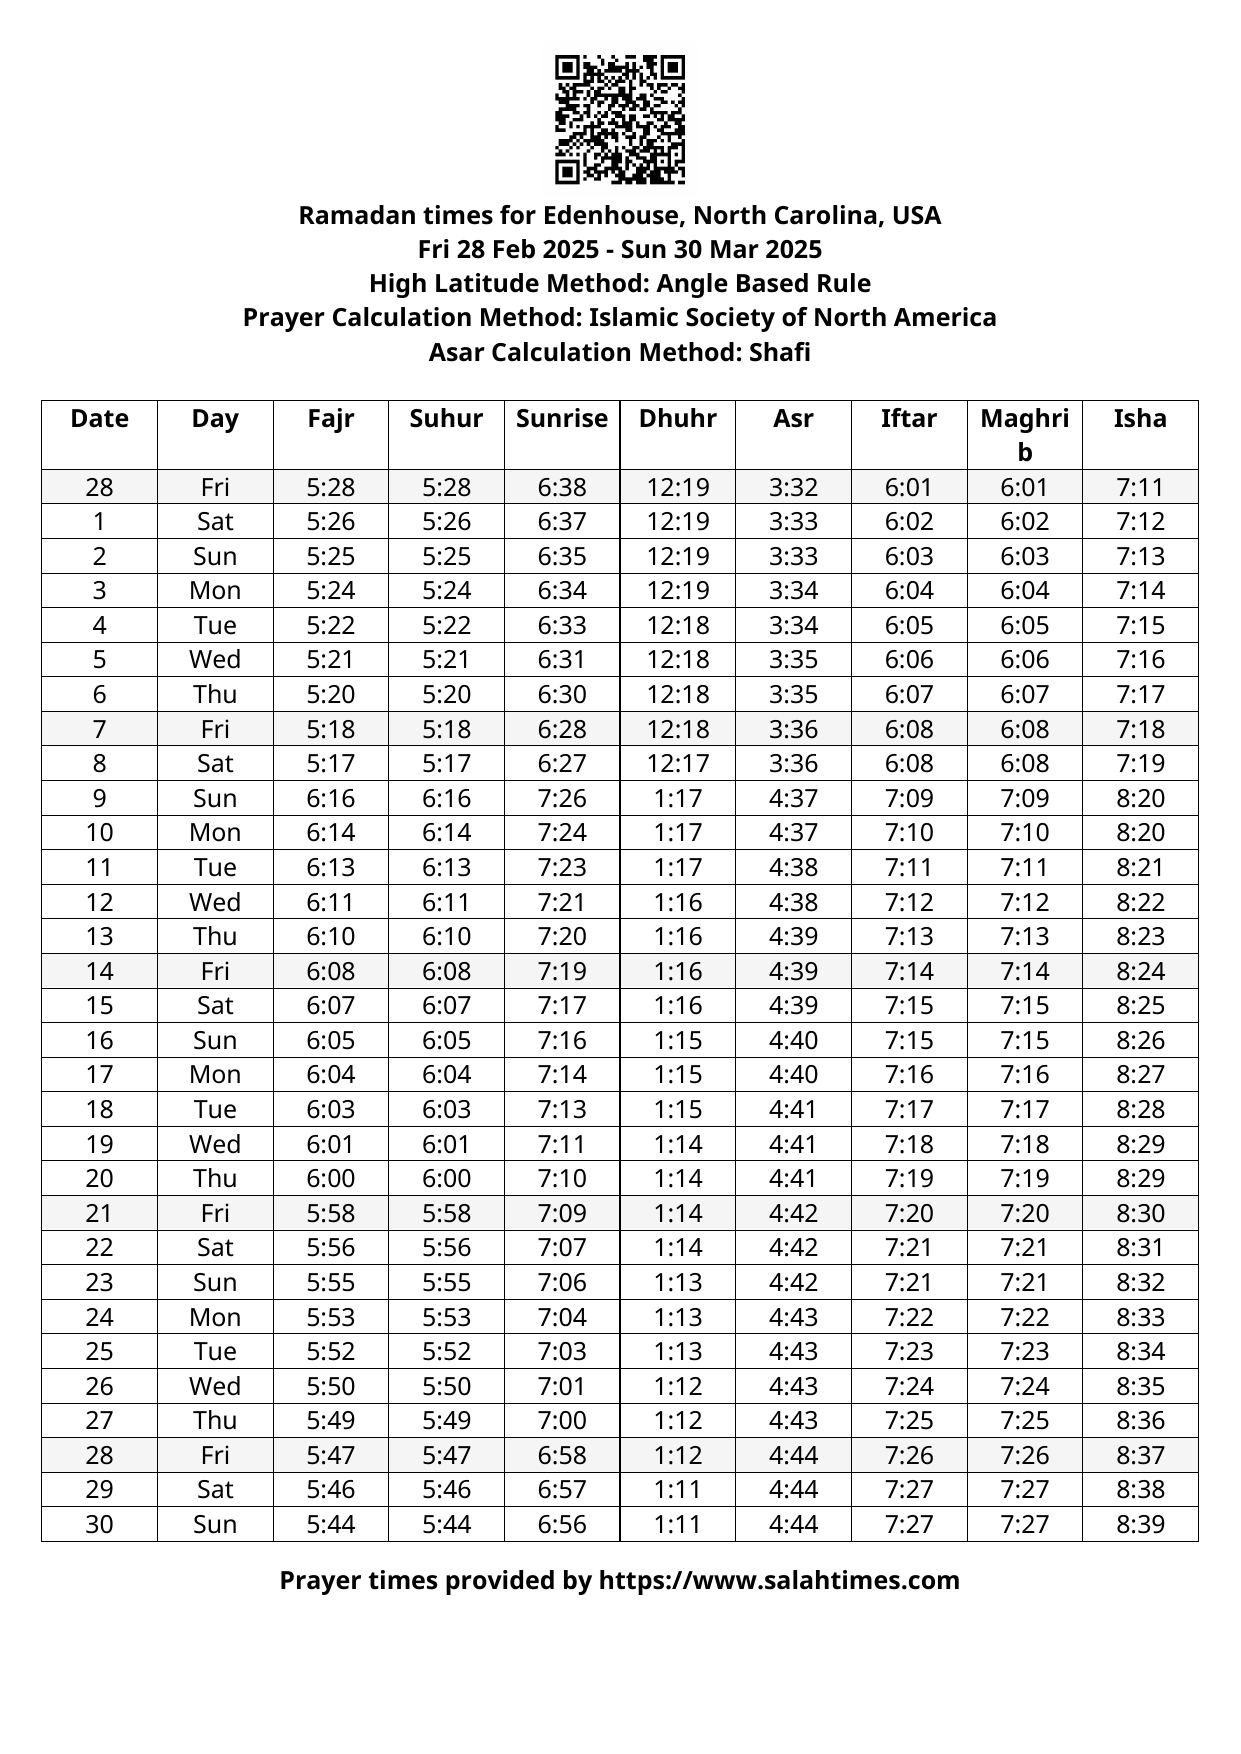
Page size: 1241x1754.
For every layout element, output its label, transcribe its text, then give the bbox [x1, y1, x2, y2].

table_cell 21 [42, 1196, 157, 1229]
table_cell 7:17 [1083, 677, 1198, 711]
table_cell 4:41 [736, 1127, 851, 1160]
table_cell Thu [158, 677, 273, 711]
text Fri 28 Feb 2025 - Sun 30 Mar 2025 [42, 232, 1198, 266]
table_cell 8:39 [1083, 1507, 1198, 1541]
table_cell 4:39 [736, 919, 851, 953]
table_cell 1:17 [621, 781, 735, 814]
table_cell 5:50 [274, 1369, 388, 1402]
text Prayer times provided by https://www.salahtimes.com [42, 1563, 1198, 1597]
table_cell 4:39 [736, 989, 851, 1022]
table_cell 12:19 [621, 539, 735, 572]
table_cell 6:07 [274, 989, 388, 1022]
table_cell 8:20 [1083, 781, 1198, 814]
table_cell 7:16 [1083, 643, 1198, 676]
table_cell 6:05 [389, 1023, 504, 1057]
table_cell 7:15 [852, 989, 967, 1022]
table_cell 4:37 [736, 781, 851, 814]
table_cell 6:30 [505, 677, 619, 711]
table_cell 6 [42, 677, 157, 711]
table_cell 4:42 [736, 1196, 851, 1229]
table_cell 28 [42, 1438, 157, 1472]
table_cell 24 [42, 1300, 157, 1333]
table_cell 15 [42, 989, 157, 1022]
table_cell 7:15 [1083, 608, 1198, 642]
table_cell 5:58 [389, 1196, 504, 1229]
table_cell 7:07 [505, 1231, 619, 1264]
table_cell 5:55 [274, 1265, 388, 1299]
table_cell 7:23 [852, 1334, 967, 1368]
table_cell 4:43 [736, 1334, 851, 1368]
table_cell Sat [158, 746, 273, 780]
table_cell 5:26 [389, 504, 504, 538]
table_cell 7:21 [852, 1231, 967, 1264]
table_cell 5:28 [389, 470, 504, 503]
table_cell 4:43 [736, 1300, 851, 1333]
table_cell 5:17 [274, 746, 388, 780]
table_cell 7:24 [852, 1369, 967, 1402]
table_cell 6:31 [505, 643, 619, 676]
table_cell 7:10 [852, 816, 967, 849]
table_cell Tue [158, 1334, 273, 1368]
table_cell 7:14 [852, 954, 967, 987]
table_cell 6:08 [968, 746, 1082, 780]
table_cell 7:15 [968, 989, 1082, 1022]
table_cell 7:13 [968, 919, 1082, 953]
table_cell 7:18 [1083, 712, 1198, 745]
table_cell 1:16 [621, 919, 735, 953]
table_cell 7:15 [968, 1023, 1082, 1057]
table_cell 5:22 [389, 608, 504, 642]
table_cell 5:20 [274, 677, 388, 711]
table_cell 23 [42, 1265, 157, 1299]
table_cell 7:06 [505, 1265, 619, 1299]
table_cell Tue [158, 850, 273, 884]
table_cell 7:24 [968, 1369, 1082, 1402]
table_cell 12:18 [621, 677, 735, 711]
table_cell 6:05 [852, 608, 967, 642]
table_cell Thu [158, 1404, 273, 1437]
table_cell 11 [42, 850, 157, 884]
table_cell 6:05 [274, 1023, 388, 1057]
table_cell 3:33 [736, 504, 851, 538]
table_cell 1:16 [621, 989, 735, 1022]
table_cell 3:33 [736, 539, 851, 572]
table_cell 5:18 [274, 712, 388, 745]
table_cell 7:09 [968, 781, 1082, 814]
table_cell 8:33 [1083, 1300, 1198, 1333]
table_cell 1:12 [621, 1438, 735, 1472]
table_cell 6:01 [274, 1127, 388, 1160]
table_cell 10 [42, 816, 157, 849]
picture [542, 41, 699, 198]
table_cell 5:17 [389, 746, 504, 780]
table_cell 7:26 [968, 1438, 1082, 1472]
table_cell Wed [158, 643, 273, 676]
table_header Iftar [852, 401, 967, 469]
table_cell 7 [42, 712, 157, 745]
table_header Dhuhr [621, 401, 735, 469]
table_cell 6:37 [505, 504, 619, 538]
table_cell 8:23 [1083, 919, 1198, 953]
table_cell 30 [42, 1507, 157, 1541]
table_cell 6:10 [389, 919, 504, 953]
table_cell 1:11 [621, 1507, 735, 1541]
table_cell 8:25 [1083, 989, 1198, 1022]
table_cell 6:38 [505, 470, 619, 503]
table_cell 7:11 [852, 850, 967, 884]
table_cell 7:12 [1083, 504, 1198, 538]
table_cell Sun [158, 781, 273, 814]
table_cell 8:21 [1083, 850, 1198, 884]
table_cell 7:09 [852, 781, 967, 814]
table_cell 4:43 [736, 1404, 851, 1437]
table_cell 1:13 [621, 1265, 735, 1299]
table_cell 9 [42, 781, 157, 814]
table_cell 7:13 [1083, 539, 1198, 572]
table_cell 5:50 [389, 1369, 504, 1402]
table_cell 7:21 [968, 1231, 1082, 1264]
table_cell 7:20 [852, 1196, 967, 1229]
table_cell 1:16 [621, 954, 735, 987]
table_cell Mon [158, 816, 273, 849]
table_cell 5:56 [389, 1231, 504, 1264]
table_cell 7:16 [505, 1023, 619, 1057]
table_cell 4:41 [736, 1161, 851, 1195]
table_cell 19 [42, 1127, 157, 1160]
table_cell 8:20 [1083, 816, 1198, 849]
table_cell 4 [42, 608, 157, 642]
table_cell 1:15 [621, 1092, 735, 1126]
table_header Asr [736, 401, 851, 469]
table_cell 3 [42, 574, 157, 607]
table_cell 6:13 [274, 850, 388, 884]
table_cell 5:49 [389, 1404, 504, 1437]
table_cell 7:14 [968, 954, 1082, 987]
table_cell 6:01 [852, 470, 967, 503]
table_cell 5:25 [389, 539, 504, 572]
table_cell 7:16 [968, 1058, 1082, 1091]
text Ramadan times for Edenhouse, North Carolina, USA [42, 198, 1198, 232]
table_cell Tue [158, 608, 273, 642]
table_cell 12:18 [621, 643, 735, 676]
table_cell 7:18 [852, 1127, 967, 1160]
table_cell 5:58 [274, 1196, 388, 1229]
table_cell 3:34 [736, 608, 851, 642]
table_cell Mon [158, 1300, 273, 1333]
table_cell 6:03 [852, 539, 967, 572]
table_cell 7:18 [968, 1127, 1082, 1160]
table_cell 6:02 [968, 504, 1082, 538]
table_cell 6:13 [389, 850, 504, 884]
table_cell 6:10 [274, 919, 388, 953]
table_cell 7:19 [1083, 746, 1198, 780]
table_cell 7:12 [968, 885, 1082, 918]
table_cell 17 [42, 1058, 157, 1091]
table_cell 7:24 [505, 816, 619, 849]
table_cell 6:57 [505, 1473, 619, 1506]
table_cell 4:43 [736, 1369, 851, 1402]
table_cell 8:22 [1083, 885, 1198, 918]
table_cell 27 [42, 1404, 157, 1437]
table_cell 12:18 [621, 712, 735, 745]
table_cell 6:56 [505, 1507, 619, 1541]
table_cell 6:11 [389, 885, 504, 918]
table_cell 7:01 [505, 1369, 619, 1402]
table_cell Wed [158, 1369, 273, 1402]
table_cell 7:16 [852, 1058, 967, 1091]
table_cell 1:13 [621, 1300, 735, 1333]
table_cell Fri [158, 954, 273, 987]
table_cell 8:35 [1083, 1369, 1198, 1402]
table_cell 7:27 [968, 1473, 1082, 1506]
table_cell Sun [158, 1507, 273, 1541]
table_cell 6:28 [505, 712, 619, 745]
table_cell 4:44 [736, 1438, 851, 1472]
table_cell 4:42 [736, 1265, 851, 1299]
table_cell 5:46 [389, 1473, 504, 1506]
table_cell 1:15 [621, 1023, 735, 1057]
table_cell 7:17 [968, 1092, 1082, 1126]
table_cell 5:24 [389, 574, 504, 607]
table_cell 8 [42, 746, 157, 780]
table_cell 6:04 [274, 1058, 388, 1091]
table_cell 6:08 [389, 954, 504, 987]
table_cell 6:08 [274, 954, 388, 987]
table_cell 12:17 [621, 746, 735, 780]
table_cell 7:15 [852, 1023, 967, 1057]
text Prayer Calculation Method: Islamic Society of North America [42, 300, 1198, 334]
table_cell 7:13 [852, 919, 967, 953]
table_cell 6:03 [389, 1092, 504, 1126]
table_cell 12 [42, 885, 157, 918]
table_cell 25 [42, 1334, 157, 1368]
table_cell 1:11 [621, 1473, 735, 1506]
table_cell 8:34 [1083, 1334, 1198, 1368]
table_cell 2 [42, 539, 157, 572]
table_cell Fri [158, 1196, 273, 1229]
table_cell 5:56 [274, 1231, 388, 1264]
table_cell 5:18 [389, 712, 504, 745]
table_cell 5:22 [274, 608, 388, 642]
table_cell 6:03 [968, 539, 1082, 572]
table_cell 8:36 [1083, 1404, 1198, 1437]
table_cell 7:11 [968, 850, 1082, 884]
table_cell Thu [158, 1161, 273, 1195]
table_cell 7:14 [1083, 574, 1198, 607]
table_cell 8:32 [1083, 1265, 1198, 1299]
table_cell 6:05 [968, 608, 1082, 642]
table_cell 14 [42, 954, 157, 987]
table_cell 5:55 [389, 1265, 504, 1299]
table_cell 7:03 [505, 1334, 619, 1368]
table_cell 6:34 [505, 574, 619, 607]
table_cell 3:36 [736, 746, 851, 780]
table_cell 7:11 [1083, 470, 1198, 503]
table_header Day [158, 401, 273, 469]
table_cell 5:52 [389, 1334, 504, 1368]
table_cell 3:32 [736, 470, 851, 503]
table_cell 1:12 [621, 1369, 735, 1402]
table_cell Wed [158, 885, 273, 918]
table_cell 6:00 [274, 1161, 388, 1195]
table_cell 6:07 [852, 677, 967, 711]
table_cell 5:26 [274, 504, 388, 538]
table_cell 7:09 [505, 1196, 619, 1229]
table_cell 5:24 [274, 574, 388, 607]
table_cell 4:44 [736, 1507, 851, 1541]
table_cell 28 [42, 470, 157, 503]
table_cell 6:08 [852, 712, 967, 745]
table_cell 12:19 [621, 574, 735, 607]
table_cell 12:19 [621, 470, 735, 503]
table_cell 3:35 [736, 643, 851, 676]
table_cell 7:10 [505, 1161, 619, 1195]
table_header Maghrib [968, 401, 1082, 469]
table_cell Fri [158, 712, 273, 745]
table_cell 6:06 [968, 643, 1082, 676]
table_cell 7:17 [505, 989, 619, 1022]
table_cell 8:29 [1083, 1161, 1198, 1195]
table_cell 8:26 [1083, 1023, 1198, 1057]
table_cell 6:04 [968, 574, 1082, 607]
table_cell 22 [42, 1231, 157, 1264]
table_cell 4:40 [736, 1023, 851, 1057]
table_cell 6:06 [852, 643, 967, 676]
table_cell 7:20 [505, 919, 619, 953]
table_cell 6:04 [389, 1058, 504, 1091]
table_cell Sat [158, 1231, 273, 1264]
table_cell Sun [158, 1265, 273, 1299]
table_cell 6:14 [274, 816, 388, 849]
table_cell 6:35 [505, 539, 619, 572]
table_cell 7:23 [505, 850, 619, 884]
table_cell 7:21 [968, 1265, 1082, 1299]
table_cell 5 [42, 643, 157, 676]
table_cell 7:13 [505, 1092, 619, 1126]
table_cell 1:16 [621, 885, 735, 918]
table_cell 8:28 [1083, 1092, 1198, 1126]
table_cell 16 [42, 1023, 157, 1057]
table_cell 5:53 [389, 1300, 504, 1333]
table_cell 7:19 [852, 1161, 967, 1195]
table_cell 1:12 [621, 1404, 735, 1437]
table_cell 7:27 [968, 1507, 1082, 1541]
table_cell Wed [158, 1127, 273, 1160]
table_cell Mon [158, 1058, 273, 1091]
table_cell 7:20 [968, 1196, 1082, 1229]
table_cell 4:42 [736, 1231, 851, 1264]
table_cell 7:04 [505, 1300, 619, 1333]
table_cell 6:33 [505, 608, 619, 642]
table_cell 5:21 [274, 643, 388, 676]
table_cell 7:21 [852, 1265, 967, 1299]
table_cell Thu [158, 919, 273, 953]
table_cell Sat [158, 1473, 273, 1506]
table_cell 4:38 [736, 885, 851, 918]
table_cell 6:01 [389, 1127, 504, 1160]
table_cell Sat [158, 989, 273, 1022]
table_cell 7:00 [505, 1404, 619, 1437]
table_cell 6:08 [852, 746, 967, 780]
table_cell 4:38 [736, 850, 851, 884]
table_cell Tue [158, 1092, 273, 1126]
table_cell 3:36 [736, 712, 851, 745]
table_cell 8:27 [1083, 1058, 1198, 1091]
table_cell Mon [158, 574, 273, 607]
table_cell 5:20 [389, 677, 504, 711]
table_cell 7:26 [505, 781, 619, 814]
table_cell 6:01 [968, 470, 1082, 503]
table_cell 8:30 [1083, 1196, 1198, 1229]
table_cell 7:21 [505, 885, 619, 918]
table_cell 7:19 [505, 954, 619, 987]
table_header Isha [1083, 401, 1198, 469]
table_cell 5:47 [274, 1438, 388, 1472]
table_cell 5:25 [274, 539, 388, 572]
text High Latitude Method: Angle Based Rule [42, 266, 1198, 300]
table_cell 7:25 [852, 1404, 967, 1437]
table_cell 1 [42, 504, 157, 538]
table_cell 6:14 [389, 816, 504, 849]
table_cell 5:52 [274, 1334, 388, 1368]
table_cell 7:25 [968, 1404, 1082, 1437]
table_cell 7:17 [852, 1092, 967, 1126]
table_cell 29 [42, 1473, 157, 1506]
table_cell 26 [42, 1369, 157, 1402]
table_cell 5:44 [389, 1507, 504, 1541]
table_cell 5:46 [274, 1473, 388, 1506]
table_cell 7:27 [852, 1507, 967, 1541]
table_cell Sun [158, 539, 273, 572]
table_cell 8:24 [1083, 954, 1198, 987]
table_cell 13 [42, 919, 157, 953]
table_header Date [42, 401, 157, 469]
table_cell 12:19 [621, 504, 735, 538]
table_cell 7:27 [852, 1473, 967, 1506]
table_cell 7:10 [968, 816, 1082, 849]
table_cell 20 [42, 1161, 157, 1195]
table_cell 1:13 [621, 1334, 735, 1368]
table_cell 6:08 [968, 712, 1082, 745]
table_cell 6:11 [274, 885, 388, 918]
table_cell 1:14 [621, 1161, 735, 1195]
table_cell 1:17 [621, 816, 735, 849]
table_cell 8:29 [1083, 1127, 1198, 1160]
table_cell 18 [42, 1092, 157, 1126]
table_cell 6:16 [389, 781, 504, 814]
table_cell 12:18 [621, 608, 735, 642]
table_cell 1:14 [621, 1231, 735, 1264]
table_cell 3:34 [736, 574, 851, 607]
table_cell 4:39 [736, 954, 851, 987]
table_cell 8:31 [1083, 1231, 1198, 1264]
table_header Fajr [274, 401, 388, 469]
table_cell 5:28 [274, 470, 388, 503]
table_cell 7:23 [968, 1334, 1082, 1368]
table_cell 1:14 [621, 1127, 735, 1160]
table_cell 6:02 [852, 504, 967, 538]
table_header Suhur [389, 401, 504, 469]
table_cell 5:21 [389, 643, 504, 676]
table_header Sunrise [505, 401, 619, 469]
table_cell 5:47 [389, 1438, 504, 1472]
table_cell 7:11 [505, 1127, 619, 1160]
table_cell 7:26 [852, 1438, 967, 1472]
table_cell 6:03 [274, 1092, 388, 1126]
table_cell 6:07 [968, 677, 1082, 711]
table_cell 8:38 [1083, 1473, 1198, 1506]
table_cell 1:15 [621, 1058, 735, 1091]
table_cell 7:14 [505, 1058, 619, 1091]
table_cell 1:17 [621, 850, 735, 884]
table_cell 4:37 [736, 816, 851, 849]
table_cell 4:44 [736, 1473, 851, 1506]
table_cell 8:37 [1083, 1438, 1198, 1472]
table_cell Sun [158, 1023, 273, 1057]
table_cell 6:07 [389, 989, 504, 1022]
table_cell 5:49 [274, 1404, 388, 1437]
table_cell 6:16 [274, 781, 388, 814]
table_cell 7:19 [968, 1161, 1082, 1195]
table_cell 4:40 [736, 1058, 851, 1091]
table_cell 6:27 [505, 746, 619, 780]
table_cell 5:53 [274, 1300, 388, 1333]
table_cell 7:12 [852, 885, 967, 918]
table_cell 4:41 [736, 1092, 851, 1126]
table_cell 5:44 [274, 1507, 388, 1541]
table_cell 6:58 [505, 1438, 619, 1472]
table_cell 3:35 [736, 677, 851, 711]
table_cell 7:22 [968, 1300, 1082, 1333]
table_cell 6:04 [852, 574, 967, 607]
table_cell Sat [158, 504, 273, 538]
table_cell Fri [158, 470, 273, 503]
table_cell 1:14 [621, 1196, 735, 1229]
table_cell 7:22 [852, 1300, 967, 1333]
table_cell Fri [158, 1438, 273, 1472]
text Asar Calculation Method: Shafi [42, 334, 1198, 368]
table_cell 6:00 [389, 1161, 504, 1195]
